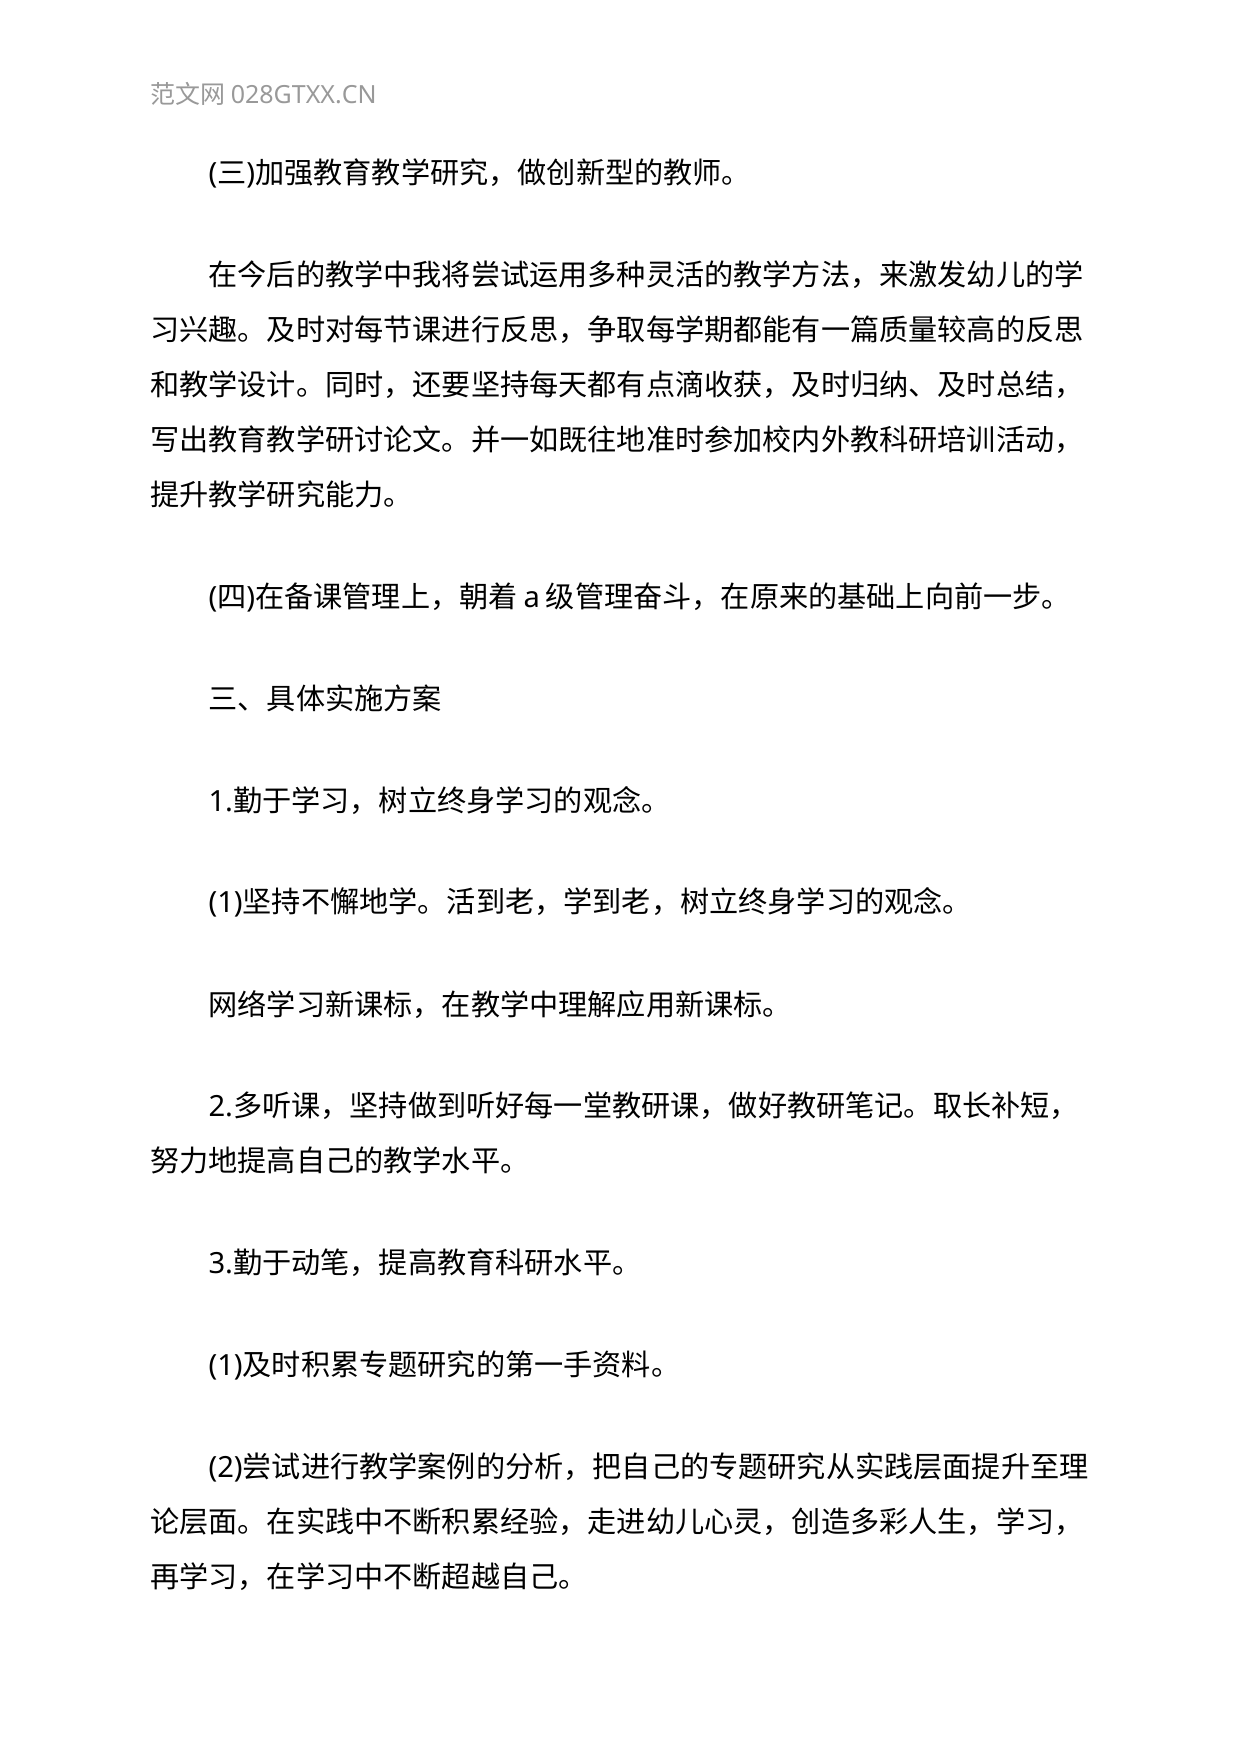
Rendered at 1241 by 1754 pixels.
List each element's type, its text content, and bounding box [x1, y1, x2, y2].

text 2.多听课，坚持做到听好每一堂教研课，做好教研笔记。取长补短，努力地提高自己的教学水平。 [150, 1083, 1090, 1180]
text 网络学习新课标，在教学中理解应用新课标。 [150, 981, 1090, 1023]
text (四)在备课管理上，朝着a级管理奋斗，在原来的基础上向前一步。 [150, 573, 1090, 616]
text (三)加强教育教学研究，做创新型的教师。 [150, 150, 1090, 192]
text (2)尝试进行教学案例的分析，把自己的专题研究从实践层面提升至理论层面。在实践中不断积累经验，走进幼儿心灵，创造多彩人生，学习，再学习，在学习中不断超越自己。 [150, 1443, 1090, 1596]
text 1.勤于学习，树立终身学习的观念。 [150, 777, 1090, 819]
text 3.勤于动笔，提高教育科研水平。 [150, 1239, 1090, 1282]
text (1)坚持不懈地学。活到老，学到老，树立终身学习的观念。 [150, 879, 1090, 921]
text 三、具体实施方案 [150, 675, 1090, 718]
text (1)及时积累专题研究的第一手资料。 [150, 1342, 1090, 1384]
text 在今后的教学中我将尝试运用多种灵活的教学方法，来激发幼儿的学习兴趣。及时对每节课进行反思，争取每学期都能有一篇质量较高的反思和教学设计。同时，还要坚持每天都有点滴收获，及时归纳、及时总结，写出教育教学研讨论文。并一如既往地准时参加校内外教科研培训活动，提升教学研究能力。 [150, 252, 1090, 514]
